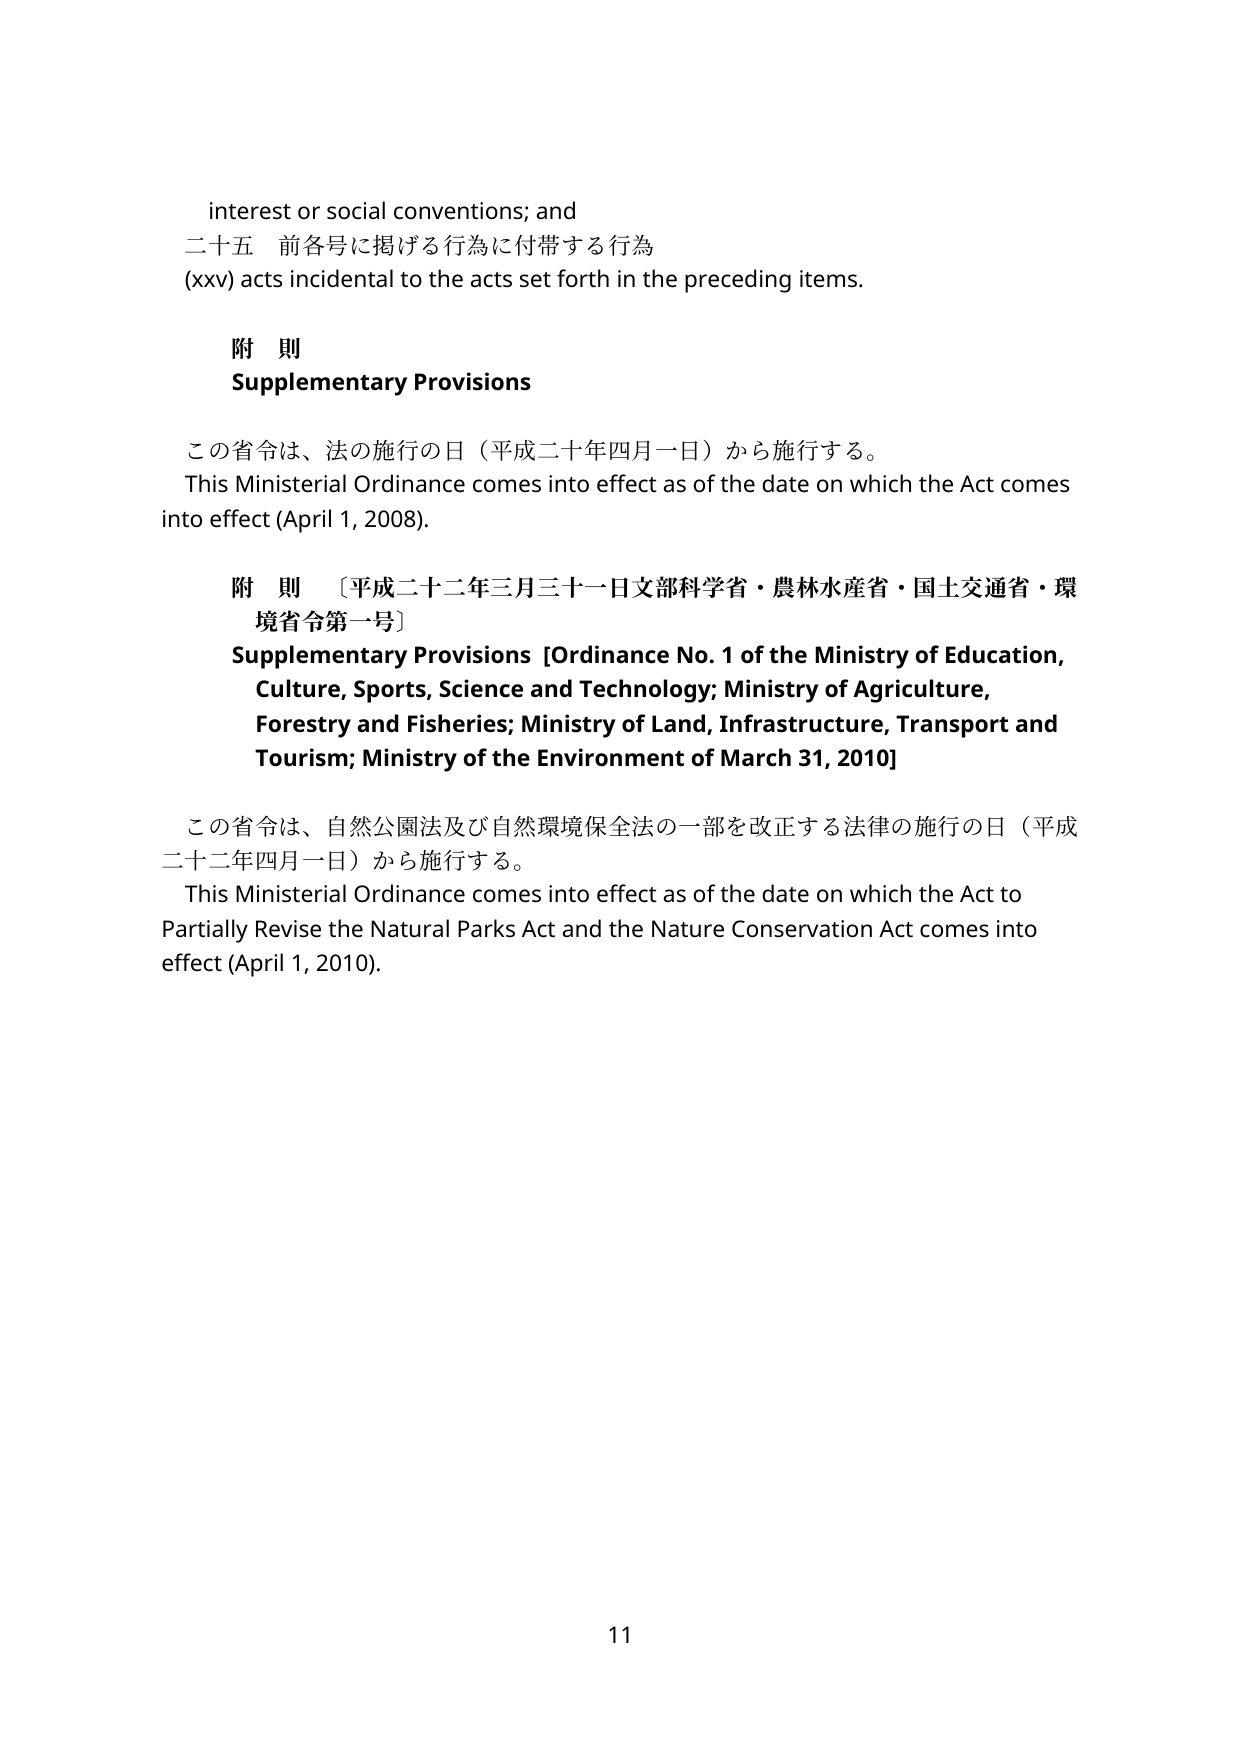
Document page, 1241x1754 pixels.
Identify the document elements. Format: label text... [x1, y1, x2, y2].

text 附 則 [230, 330, 1079, 364]
text This Ministerial Ordinance comes into effect as of the date on which the Act comes into effect (April 1, 2008). [161, 467, 1079, 535]
text This Ministerial Ordinance comes into effect as of the date on which the Act to Partially Revise the Natural Parks Act and the Nature Conservation Act comes into effect (April 1, 2010). [161, 877, 1079, 979]
text Supplementary Provisions [230, 364, 1079, 399]
text 附 則 〔平成二十二年三月三十一日文部科学省・農林水産省・国土交通省・環境省令第一号〕 [230, 569, 1079, 638]
text この省令は、自然公園法及び自然環境保全法の一部を改正する法律の施行の日（平成二十二年四月一日）から施行する。 [161, 809, 1079, 877]
text 二十五 前各号に掲げる行為に付帯する行為 [184, 228, 1079, 262]
text (xxv) acts incidental to the acts set forth in the preceding items. [184, 262, 1079, 296]
text この省令は、法の施行の日（平成二十年四月一日）から施行する。 [161, 433, 1079, 467]
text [184, 194, 1079, 228]
text Supplementary Provisions [Ordinance No. 1 of the Ministry of Education, Culture, Sports, Science and Technology; Ministry of Agriculture, Forestry and Fisheries; Ministry of Land, Infrastructure, Transport and Tourism; Ministry of the Environment of March 31, 2010] [230, 638, 1079, 774]
